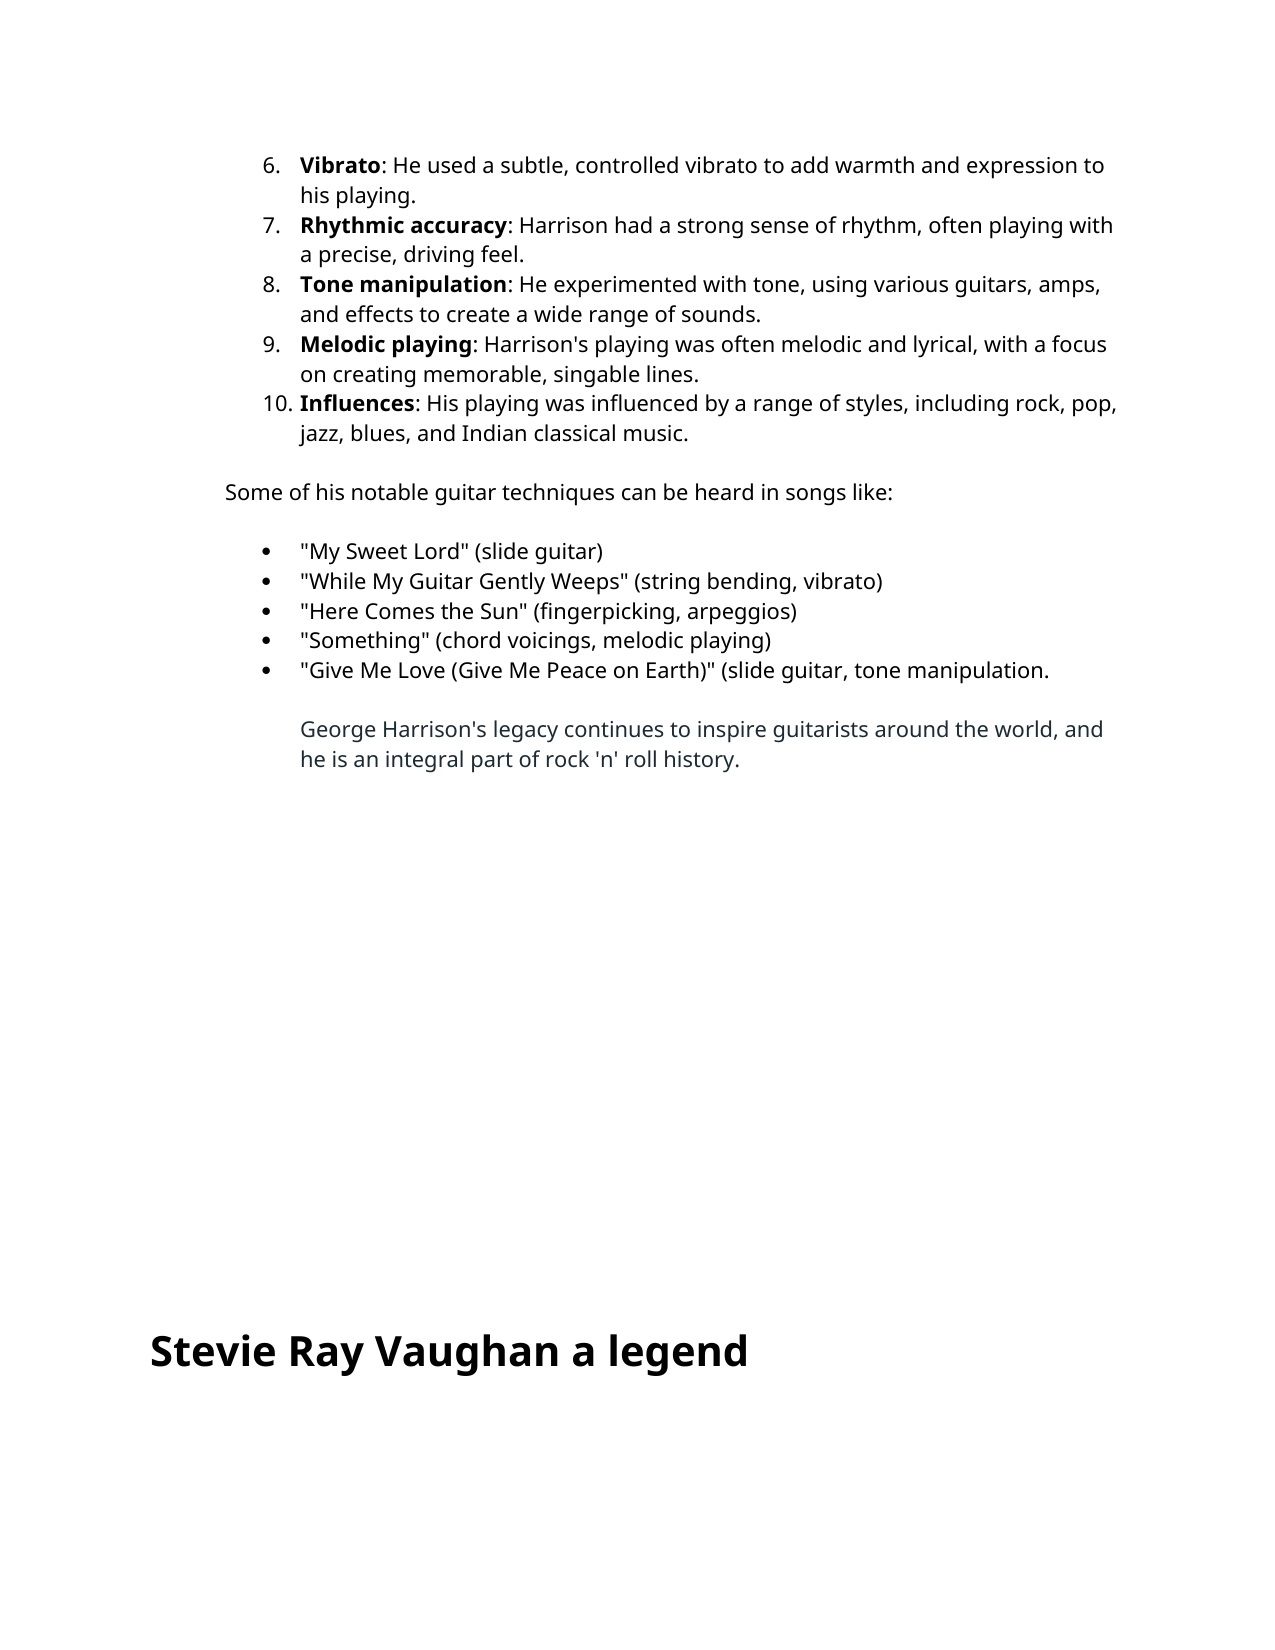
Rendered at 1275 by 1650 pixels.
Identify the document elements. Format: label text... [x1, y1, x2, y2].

list "Give Me Love (Give Me Peace on Earth)" (slide guitar, tone manipulation. [262, 655, 1125, 685]
list "Here Comes the Sun" (fingerpicking, arpeggios) [262, 596, 1125, 625]
list "My Sweet Lord" (slide guitar) [262, 536, 1125, 566]
text George Harrison's legacy continues to inspire guitarists around the world, and he is an integral part of rock 'n' roll history. [300, 714, 1125, 774]
list Rhythmic accuracy: Harrison had a strong sense of rhythm, often playing with a precise, driving feel. [262, 209, 1125, 269]
text Some of his notable guitar techniques can be heard in songs like: [225, 477, 1125, 507]
list Vibrato: He used a subtle, controlled vibrato to add warmth and expression to his playing. [262, 150, 1125, 209]
list "Something" (chord voicings, melodic playing) [262, 625, 1125, 655]
text Stevie Ray Vaughan a legend [150, 1322, 1125, 1378]
list "While My Guitar Gently Weeps" (string bending, vibrato) [262, 566, 1125, 596]
list Melodic playing: Harrison's playing was often melodic and lyrical, with a focus on creating memorable, singable lines. [262, 329, 1125, 388]
list Tone manipulation: He experimented with tone, using various guitars, amps, and effects to create a wide range of sounds. [262, 269, 1125, 329]
list Influences: His playing was influenced by a range of styles, including rock, pop, jazz, blues, and Indian classical music. [262, 388, 1125, 448]
